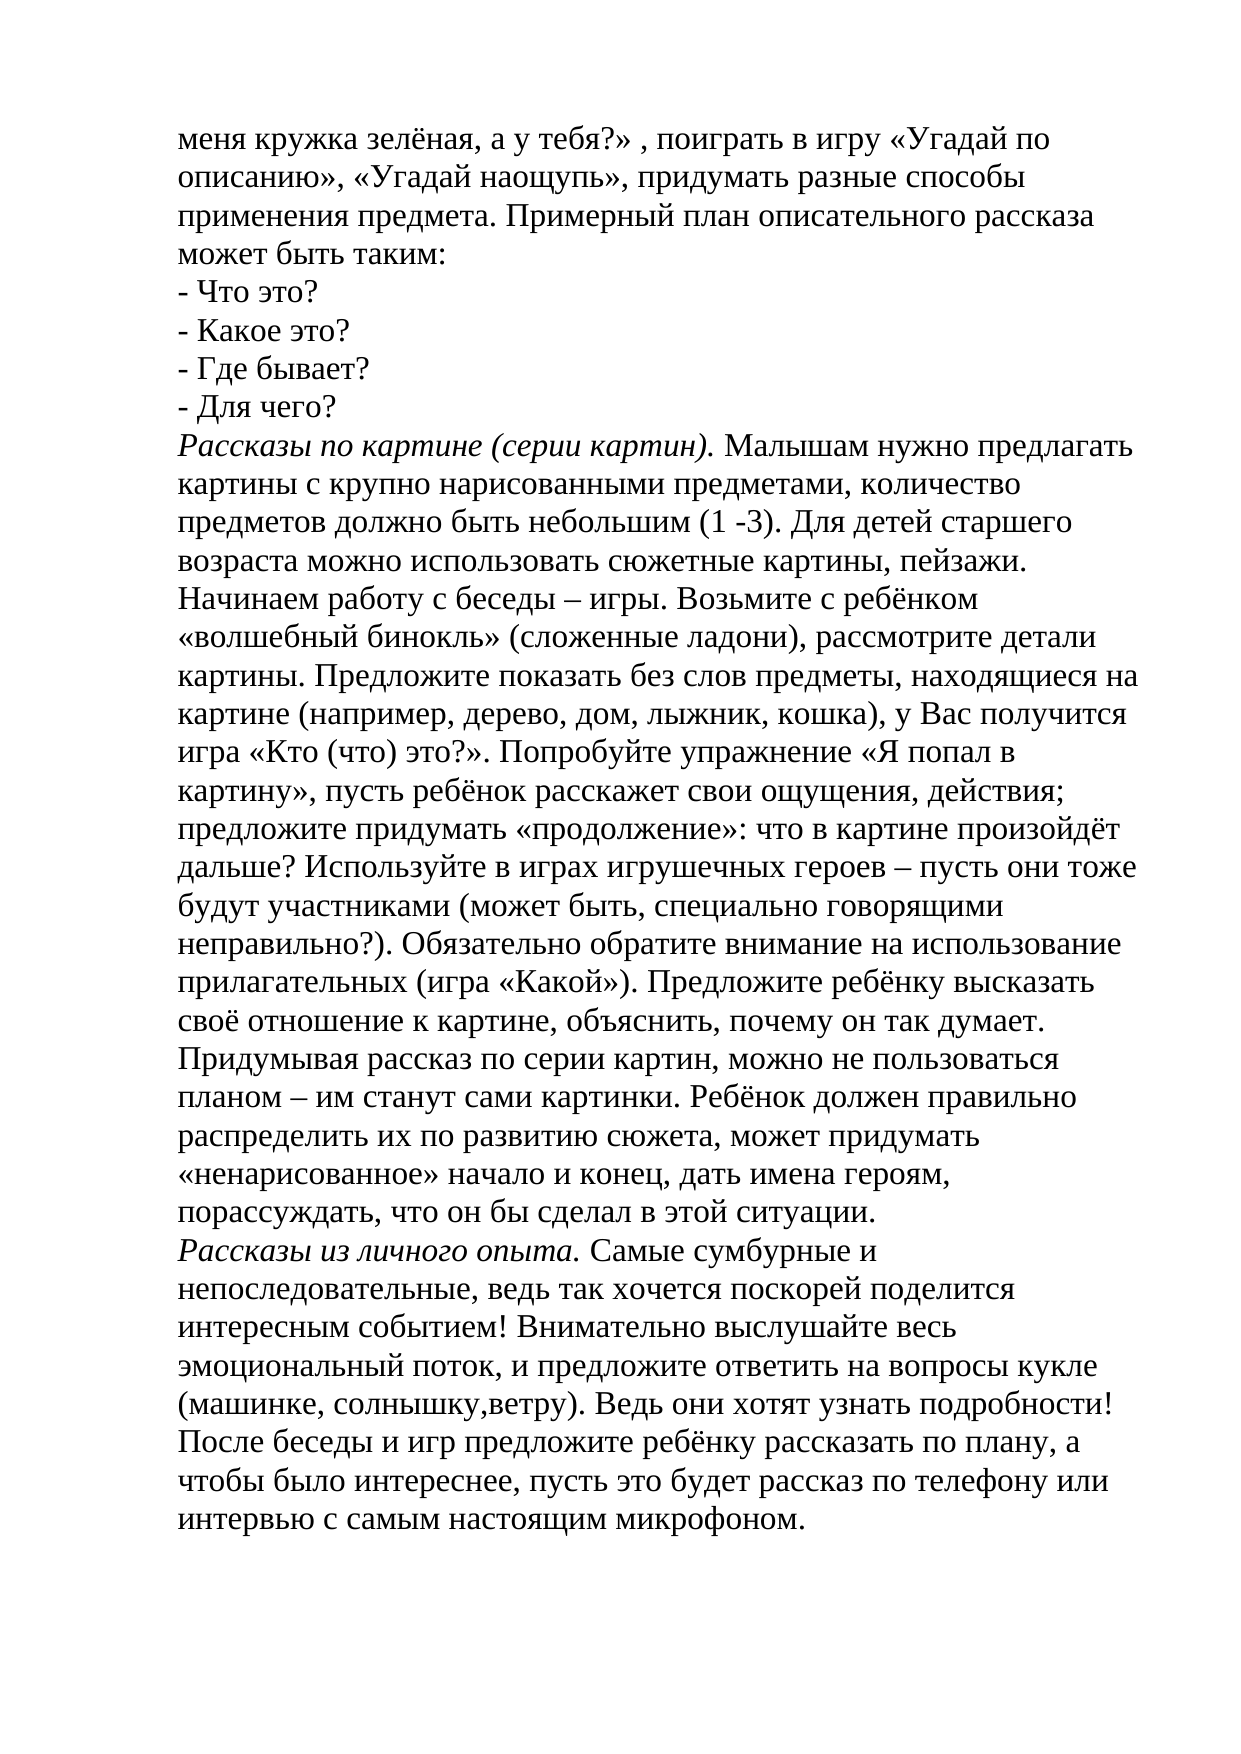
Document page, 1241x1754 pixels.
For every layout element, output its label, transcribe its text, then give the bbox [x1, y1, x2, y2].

text - Для чего? [177, 386, 1144, 425]
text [177, 118, 1144, 271]
text - Где бывает? [177, 348, 1144, 386]
text Рассказы по картине (серии картин). Малышам нужно предлагать картины с крупно нарисованными предметами, количество предметов должно быть небольшим (1 -3). Для детей старшего возраста можно использовать сюжетные картины, пейзажи. Начинаем работу с беседы – игры. Возьмите с ребёнком «волшебный бинокль» (сложенные ладони), рассмотрите детали картины. Предложите показать без слов предметы, находящиеся на картине (например, дерево, дом, лыжник, кошка), у Вас получится игра «Кто (что) это?». Попробуйте упражнение «Я попал в картину», пусть ребёнок расскажет свои ощущения, действия; предложите придумать «продолжение»: что в картине произойдёт дальше? Используйте в играх игрушечных героев – пусть они тоже будут участниками (может быть, специально говорящими неправильно?). Обязательно обратите внимание на использование прилагательных (игра «Какой»). Предложите ребёнку высказать своё отношение к картине, объяснить, почему он так думает. Придумывая рассказ по серии картин, можно не пользоваться планом – им станут сами картинки. Ребёнок должен правильно распределить их по развитию сюжета, может придумать «ненарисованное» начало и конец, дать имена героям, порассуждать, что он бы сделал в этой ситуации. [177, 425, 1144, 1230]
text - Что это? [177, 271, 1144, 310]
text - Какое это? [177, 310, 1144, 348]
text Рассказы из личного опыта. Самые сумбурные и непоследовательные, ведь так хочется поскорей поделится интересным событием! Внимательно выслушайте весь эмоциональный поток, и предложите ответить на вопросы кукле (машинке, солнышку,ветру). Ведь они хотят узнать подробности! После беседы и игр предложите ребёнку рассказать по плану, а чтобы было интереснее, пусть это будет рассказ по телефону или интервью с самым настоящим микрофоном. [177, 1230, 1144, 1536]
